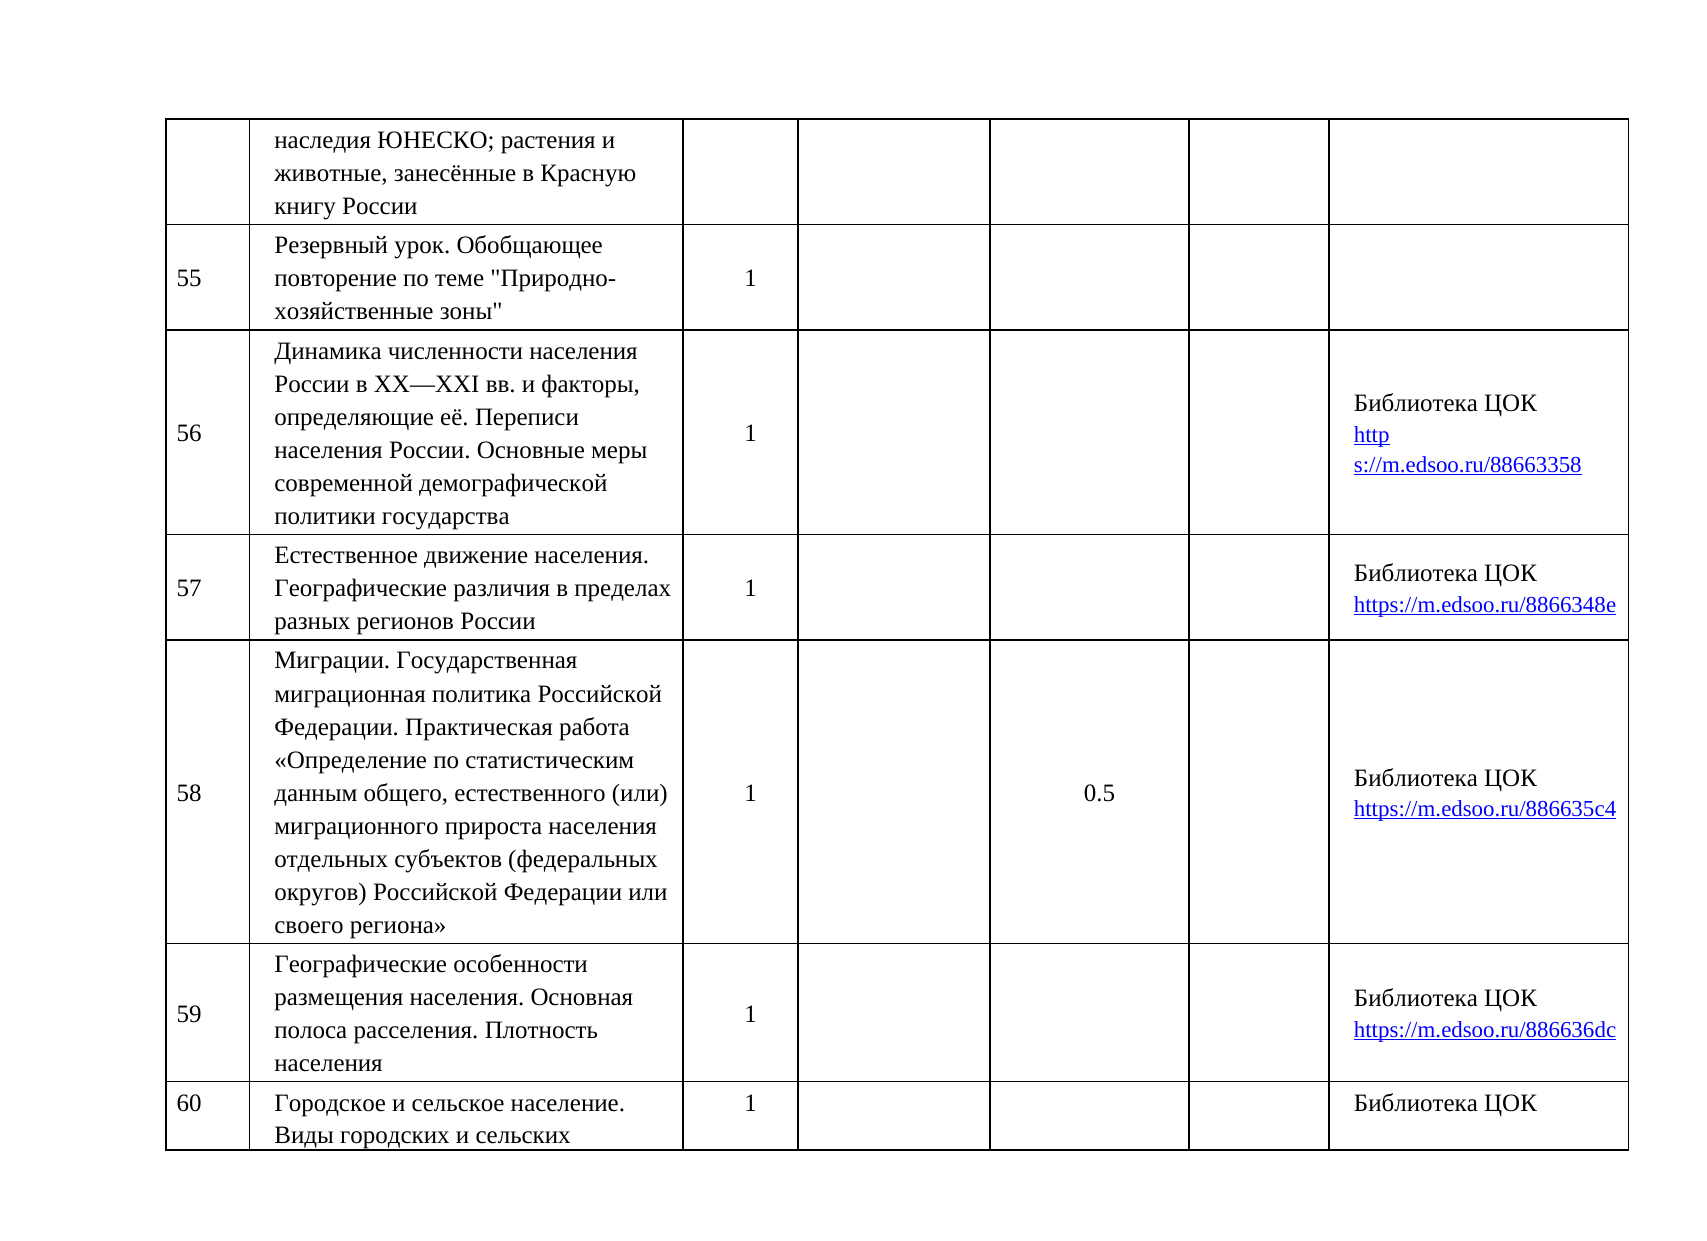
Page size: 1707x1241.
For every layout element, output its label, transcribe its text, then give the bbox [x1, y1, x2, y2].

table_cell 1 [684, 1082, 797, 1149]
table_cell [250, 120, 682, 223]
table_cell Естественное движение населения. Географические различия в пределах разных регионов России [250, 535, 682, 639]
table_cell [991, 225, 1188, 329]
table_cell [799, 1082, 989, 1149]
table_cell 1 [684, 535, 797, 639]
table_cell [250, 1082, 682, 1149]
table_cell [991, 331, 1188, 533]
table_cell [991, 120, 1188, 223]
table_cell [1330, 120, 1628, 223]
table_cell 59 [167, 944, 249, 1081]
table_cell 0.5 [991, 641, 1188, 942]
table_cell 1 [684, 944, 797, 1081]
table_cell Динамика численности населения России в XX—XXI вв. и факторы, определяющие её. Переписи населения России. Основные меры современной демографической политики государства [250, 331, 682, 533]
table_cell 1 [684, 120, 797, 223]
table_cell Библиотека ЦОК https://m.edsoo.ru/88663358 [1330, 331, 1628, 533]
table_cell Библиотека ЦОК https://m.edsoo.ru/8866348e [1330, 535, 1628, 639]
table_cell [799, 120, 989, 223]
table_cell [799, 535, 989, 639]
table_cell 56 [167, 331, 249, 533]
table_cell Миграции. Государственная миграционная политика Российской Федерации. Практическая работа «Определение по статистическим данным общего, естественного (или) миграционного прироста населения отдельных субъектов (федеральных округов) Российской Федерации или своего региона» [250, 641, 682, 942]
table_cell [799, 641, 989, 942]
table_cell [991, 944, 1188, 1081]
table_cell [1330, 225, 1628, 329]
table_cell [991, 1082, 1188, 1149]
table_cell Резервный урок. Обобщающее повторение по теме "Природно-хозяйственные зоны" [250, 225, 682, 329]
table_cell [1330, 1082, 1628, 1149]
table_cell [1190, 331, 1328, 533]
table_cell [1190, 535, 1328, 639]
table_cell 60 [167, 1082, 249, 1149]
table_cell Географические особенности размещения населения. Основная полоса расселения. Плотность населения [250, 944, 682, 1081]
table_cell [991, 535, 1188, 639]
table_cell Библиотека ЦОК https://m.edsoo.ru/886635c4 [1330, 641, 1628, 942]
table_cell [799, 944, 989, 1081]
table_cell [1190, 225, 1328, 329]
table_cell [1190, 1082, 1328, 1149]
table_cell 1 [684, 331, 797, 533]
table_cell Библиотека ЦОК https://m.edsoo.ru/886636dc [1330, 944, 1628, 1081]
table_cell 58 [167, 641, 249, 942]
table_cell 57 [167, 535, 249, 639]
table_cell 1 [684, 225, 797, 329]
table_cell [1190, 641, 1328, 942]
table_cell [1190, 120, 1328, 223]
table_cell [1190, 944, 1328, 1081]
table_cell 1 [684, 641, 797, 942]
table_cell 54 [167, 120, 249, 223]
table_cell [799, 225, 989, 329]
table_cell 55 [167, 225, 249, 329]
table_cell [799, 331, 989, 533]
